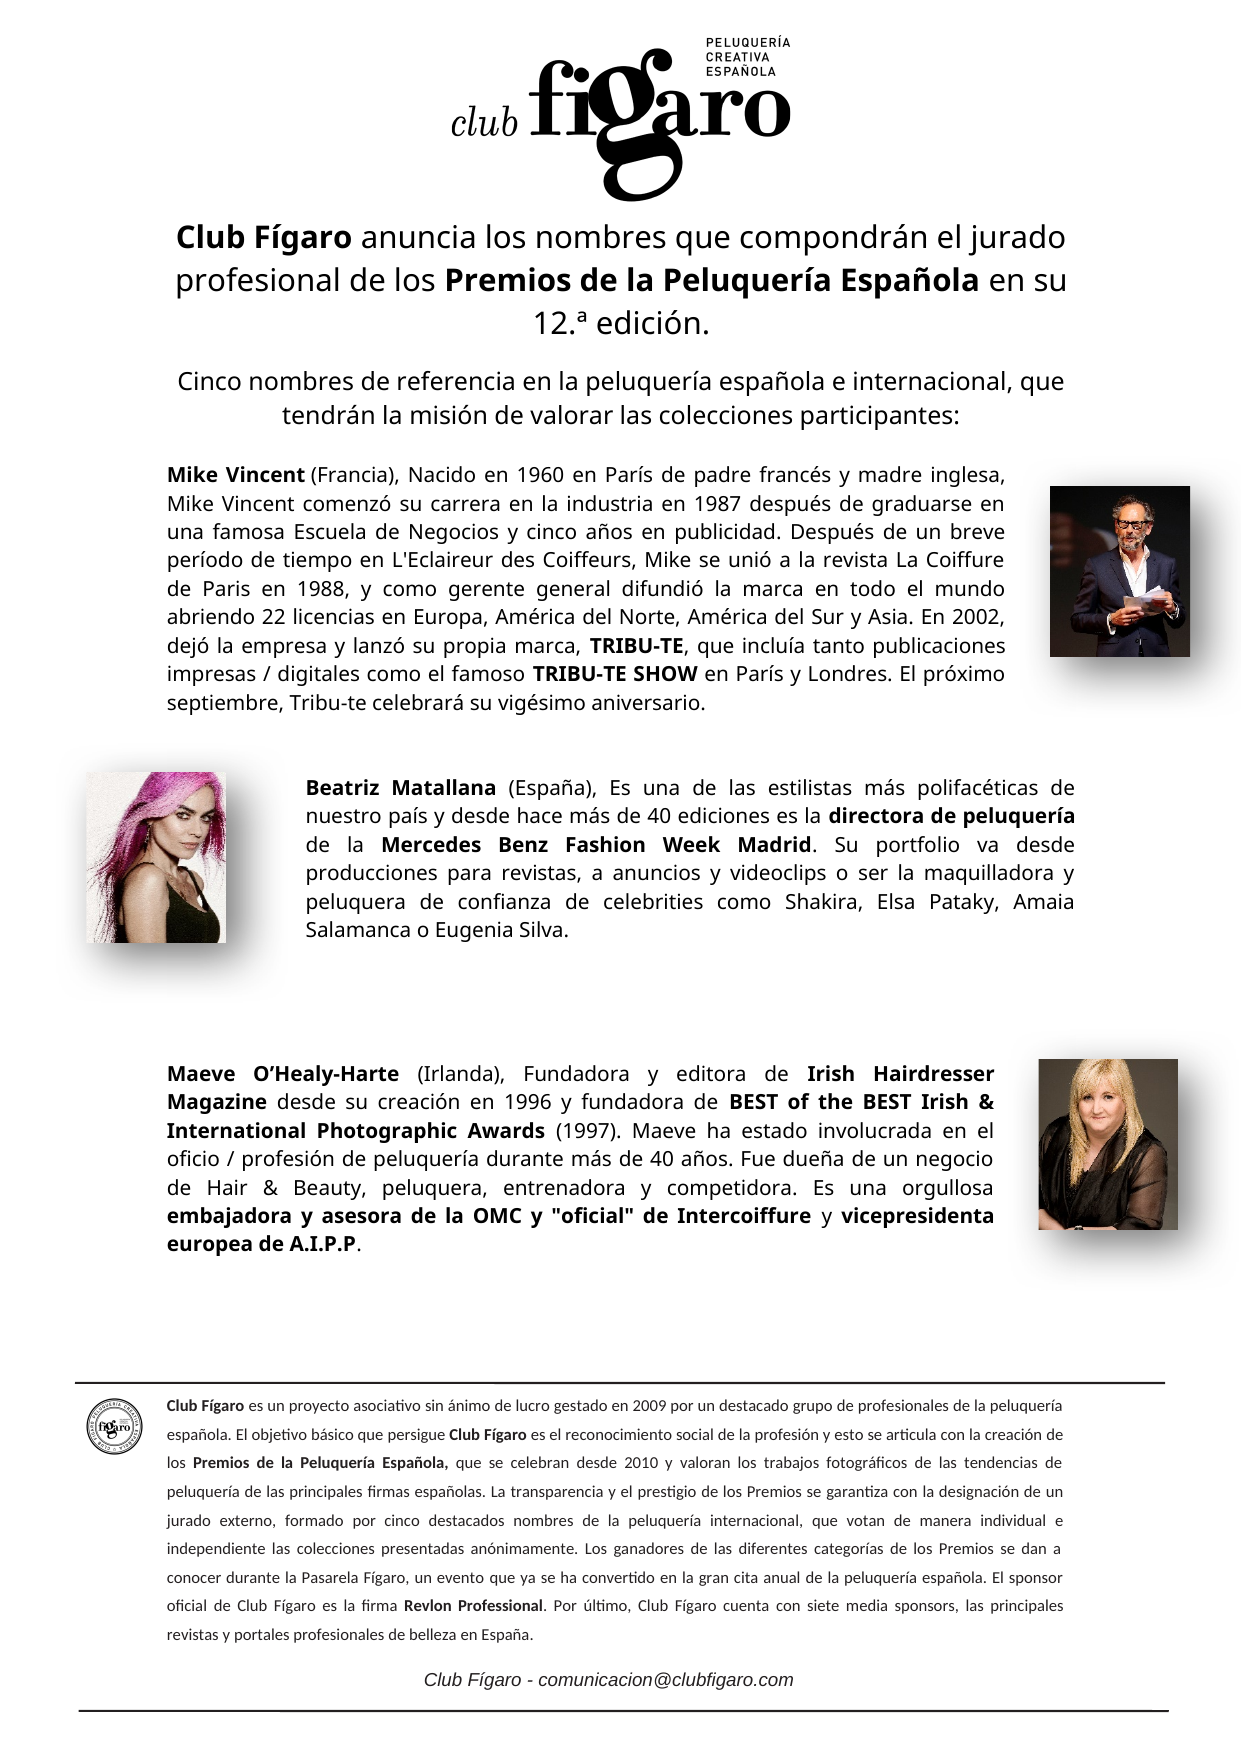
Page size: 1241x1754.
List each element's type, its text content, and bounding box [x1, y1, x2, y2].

picture [86, 772, 226, 943]
picture [1050, 486, 1191, 657]
text Maeve O’Healy-Harte (Irlanda), Fundadora y editora de Irish Hairdresser Magazine desde su creación en 1996 y fundadora de BEST of the BEST Irish & International Photographic Awards (1997). Maeve ha estado involucrada en el oficio / profesión de peluquería durante más de 40 años. Fue dueña de un negocio de Hair & Beauty, peluquera, entrenadora y competidora. Es una orgullosa embajadora y asesora de la OMC y "oficial" de Intercoiffure y vicepresidenta europea de A.I.P.P. [167, 1059, 1037, 1258]
text Mike Vincent (Francia), Nacido en 1960 en París de padre francés y madre inglesa, Mike Vincent comenzó su carrera en la industria en 1987 después de graduarse en una famosa Escuela de Negocios y cinco años en publicidad. Después de un breve período de tiempo en L'Eclaireur des Coiffeurs, Mike se unió a la revista La Coiffure de Paris en 1988, y como gerente general difundió la marca en todo el mundo abriendo 22 licencias en Europa, América del Norte, América del Sur y Asia. En 2002, dejó la empresa y lanzó su propia marca, TRIBU-TE, que incluía tanto publicaciones impresas / digitales como el famoso TRIBU-TE SHOW en París y Londres. El próximo septiembre, Tribu-te celebrará su vigésimo aniversario. [167, 460, 1076, 716]
text Beatriz Matallana (España), Es una de las estilistas más polifacéticas de nuestro país y desde hace más de 40 ediciones es la directora de peluquería de la Mercedes Benz Fashion Week Madrid. Su portfolio va desde producciones para revistas, a anuncios y videoclips o ser la maquilladora y peluquera de confianza de celebrities como Shakira, Elsa Pataky, Amaia Salamanca o Eugenia Silva. [260, 773, 1076, 944]
text Club Fígaro anuncia los nombres que compondrán el jurado profesional de los Premios de la Peluquería Española en su 12.ª edición. [167, 216, 1076, 343]
text Cinco nombres de referencia en la peluquería española e internacional, que tendrán la misión de valorar las colecciones participantes: [167, 364, 1076, 432]
picture [1038, 1059, 1178, 1230]
picture [86, 1398, 143, 1455]
picture [451, 34, 791, 202]
